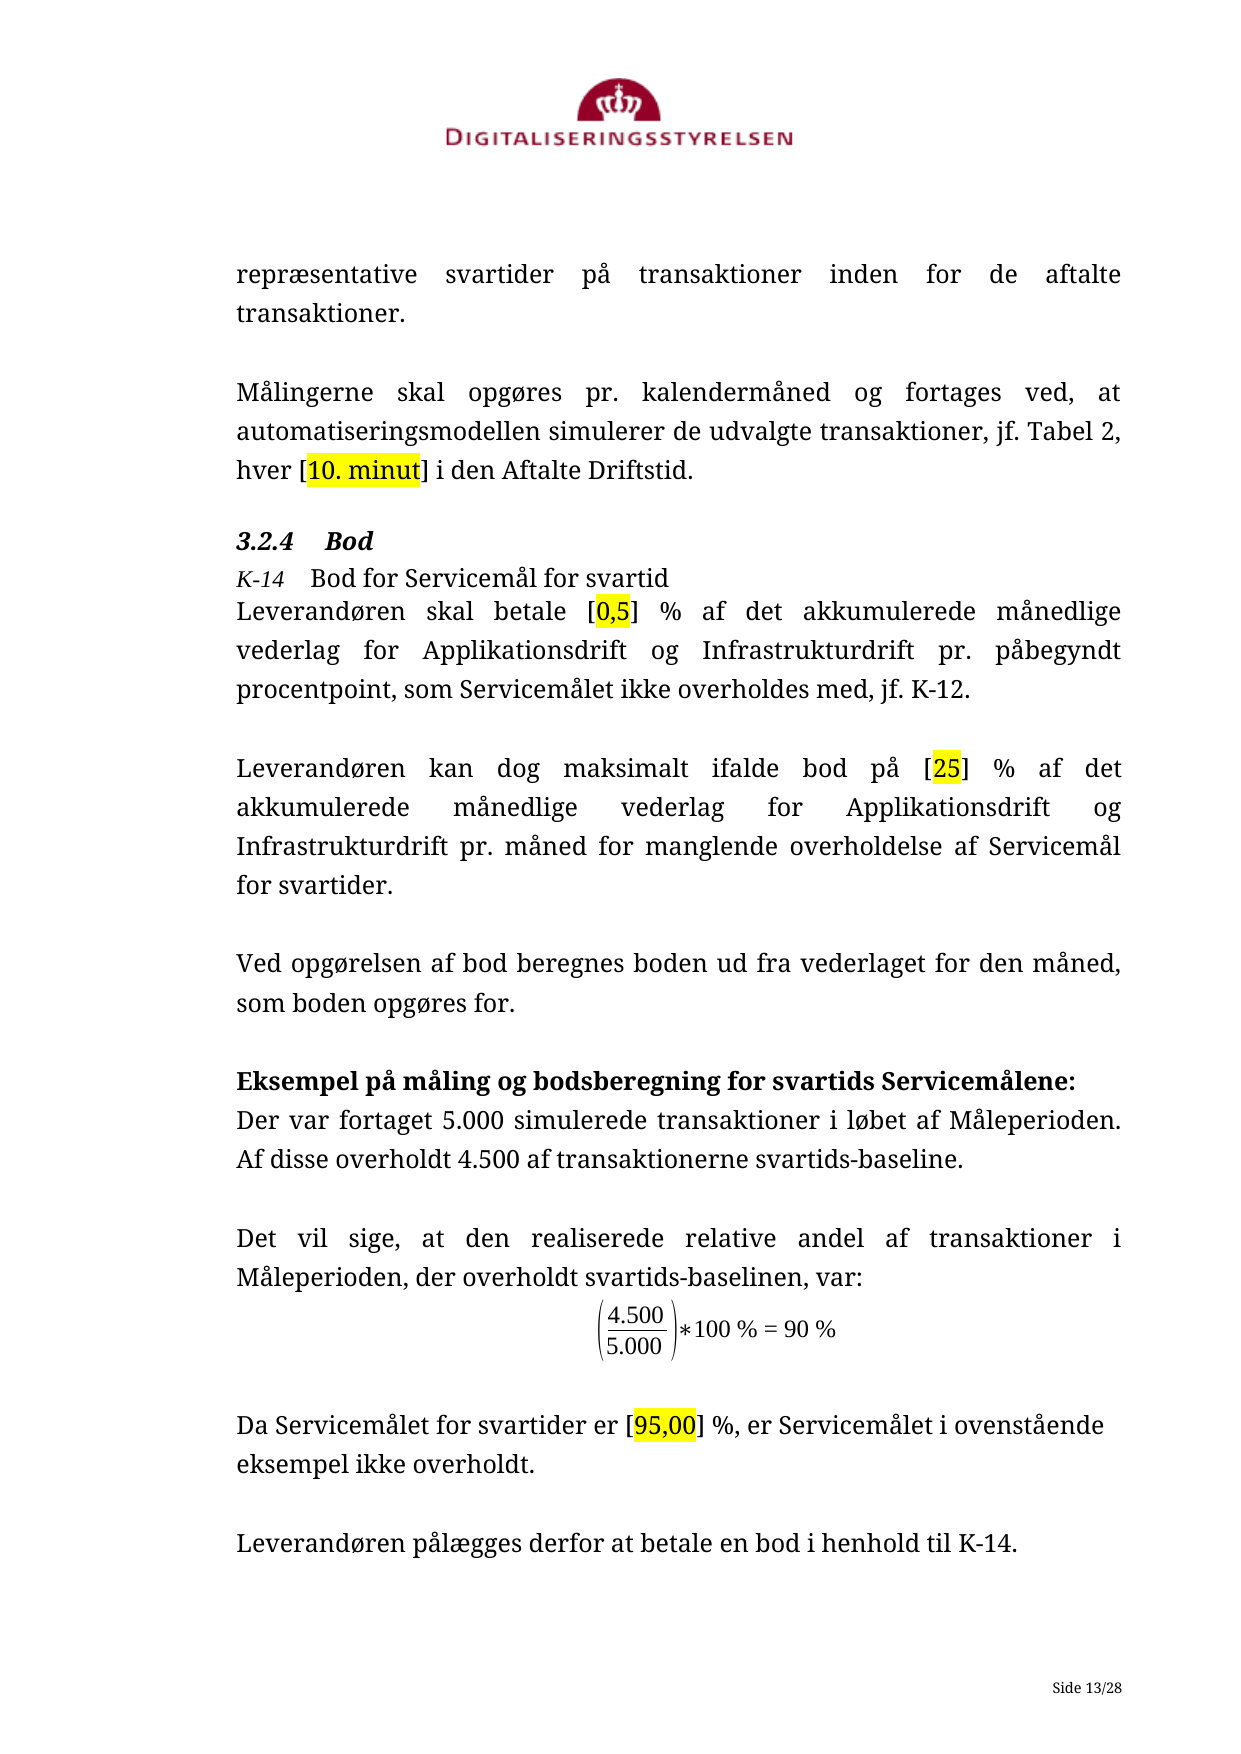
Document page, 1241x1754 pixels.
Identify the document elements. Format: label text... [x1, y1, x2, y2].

text Der var fortaget 5.000 simulerede transaktioner i løbet af Måleperioden. Af disse overholdt 4.500 af transaktionerne svartids-baseline. [236, 1103, 1122, 1176]
text Ved opgørelsen af bod beregnes boden ud fra vederlaget for den måned, som boden opgøres for. [236, 946, 1122, 1019]
text Leverandøren kan dog maksimalt ifalde bod på [25] % af det akkumulerede månedlige vederlag for Applikationsdrift og Infrastrukturdrift pr. måned for manglende overholdelse af Servicemål for svartider. [236, 750, 1122, 902]
text Leverandøren skal betale [0,5] % af det akkumulerede månedlige vederlag for Applikationsdrift og Infrastrukturdrift pr. påbegyndt procentpoint, som Servicemålet ikke overholdes med, jf. K-12. [236, 593, 1122, 706]
subtitle Bod [236, 523, 1122, 557]
text Da Servicemålet for svartider er [95,00] %, er Servicemålet i ovenstående eksempel ikke overholdt. [236, 1408, 1122, 1481]
text Bod for Servicemål for svartid [236, 562, 1122, 593]
text Det vil sige, at den realiserede relative andel af transaktioner i Måleperioden, der overholdt svartids-baselinen, var: [236, 1220, 1122, 1293]
picture [446, 78, 794, 147]
text Målingerne skal opgøres pr. kalendermåned og fortages ved, at automatiseringsmodellen simulerer de udvalgte transaktioner, jf. Tabel 2, hver [10. minut] i den Aftalte Driftstid. [236, 374, 1122, 487]
text Eksempel på måling og bodsberegning for svartids Servicemålene: [236, 1063, 1122, 1098]
text Leverandøren pålægges derfor at betale en bod i henhold til K-14. [236, 1525, 1122, 1559]
